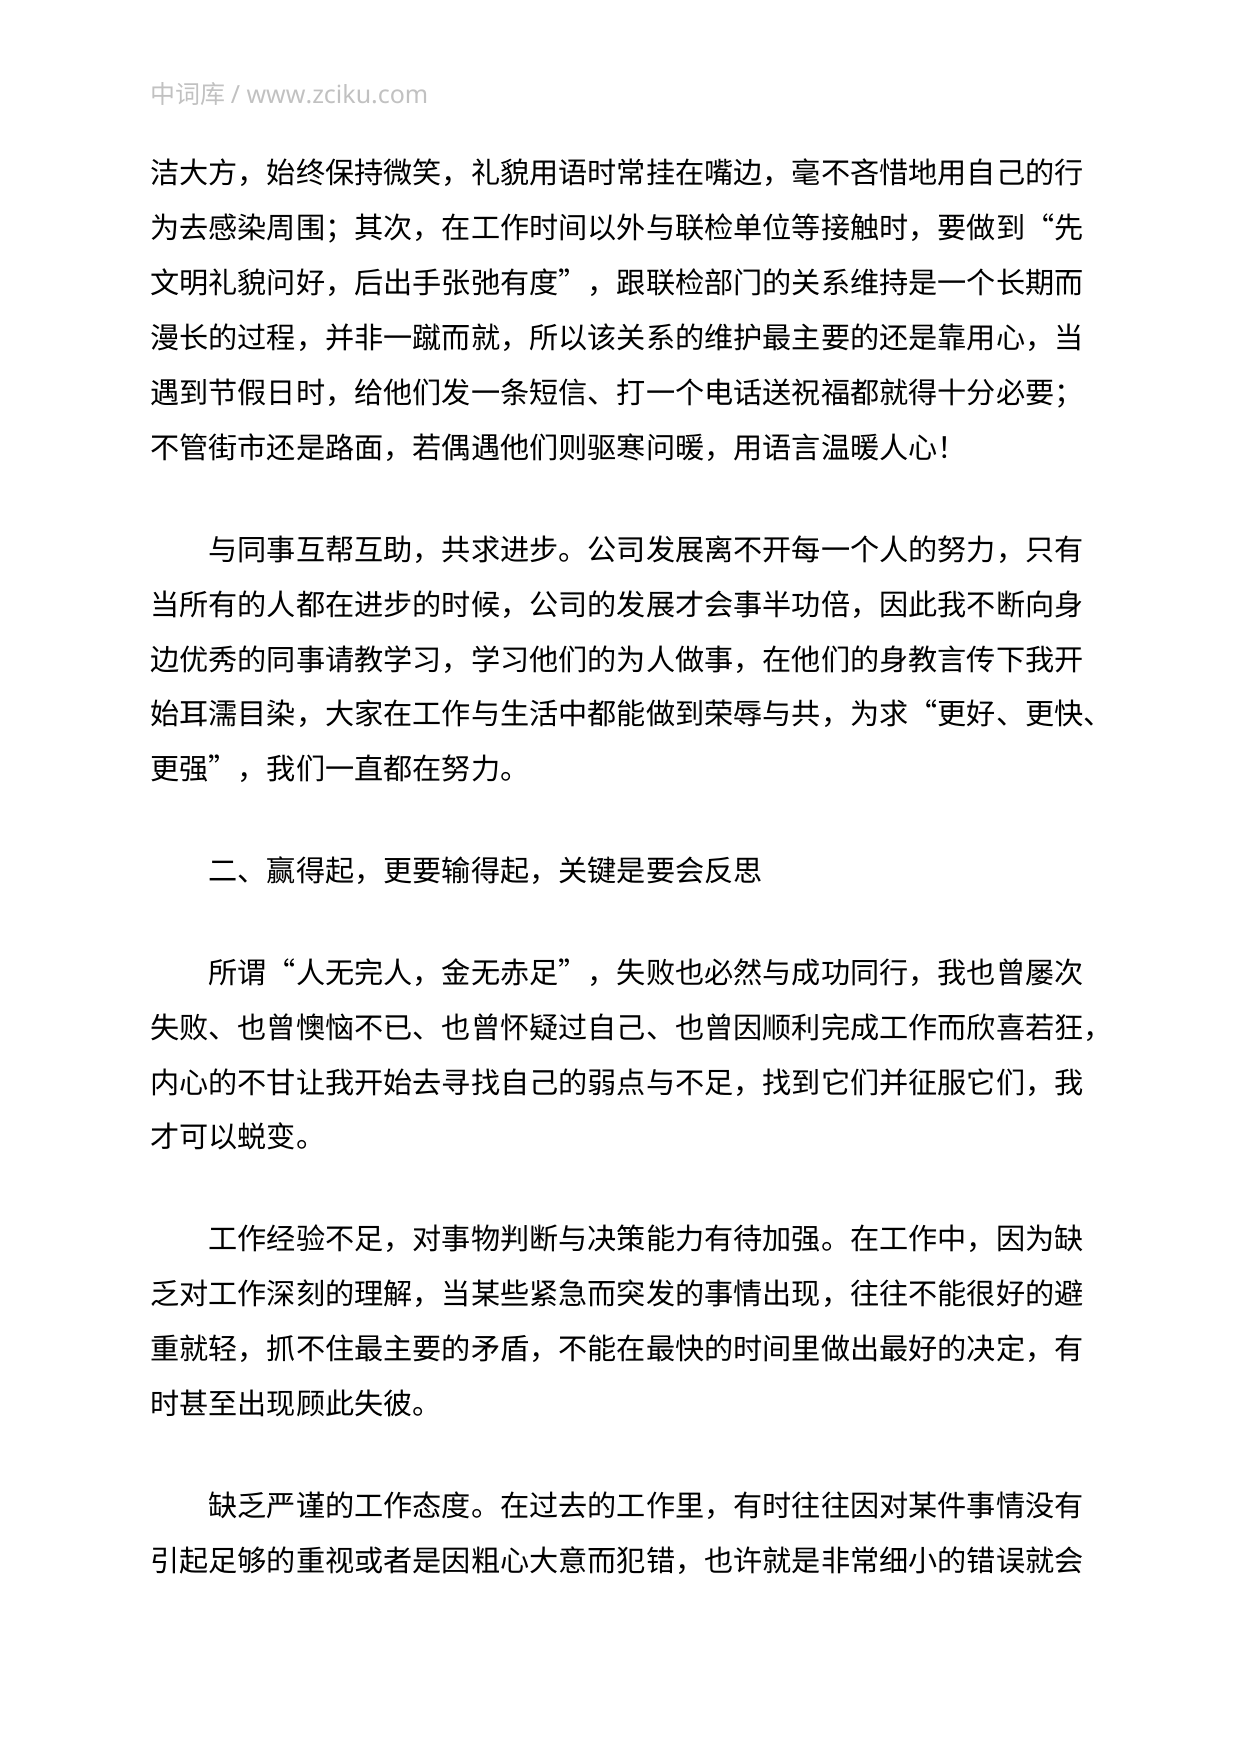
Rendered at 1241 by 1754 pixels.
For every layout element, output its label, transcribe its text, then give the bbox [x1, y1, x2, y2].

text 二、赢得起，更要输得起，关键是要会反思 [150, 848, 1090, 890]
text 所谓“人无完人，金无赤足”，失败也必然与成功同行，我也曾屡次失败、也曾懊恼不已、也曾怀疑过自己、也曾因顺利完成工作而欣喜若狂，内心的不甘让我开始去寻找自己的弱点与不足，找到它们并征服它们，我才可以蜕变。 [150, 949, 1090, 1156]
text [150, 150, 1090, 467]
text 与同事互帮互助，共求进步。公司发展离不开每一个人的努力，只有当所有的人都在进步的时候，公司的发展才会事半功倍，因此我不断向身边优秀的同事请教学习，学习他们的为人做事，在他们的身教言传下我开始耳濡目染，大家在工作与生活中都能做到荣辱与共，为求“更好、更快、更强”，我们一直都在努力。 [150, 526, 1090, 788]
text 工作经验不足，对事物判断与决策能力有待加强。在工作中，因为缺乏对工作深刻的理解，当某些紧急而突发的事情出现，往往不能很好的避重就轻，抓不住最主要的矛盾，不能在最快的时间里做出最好的决定，有时甚至出现顾此失彼。 [150, 1216, 1090, 1423]
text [150, 1482, 1090, 1579]
